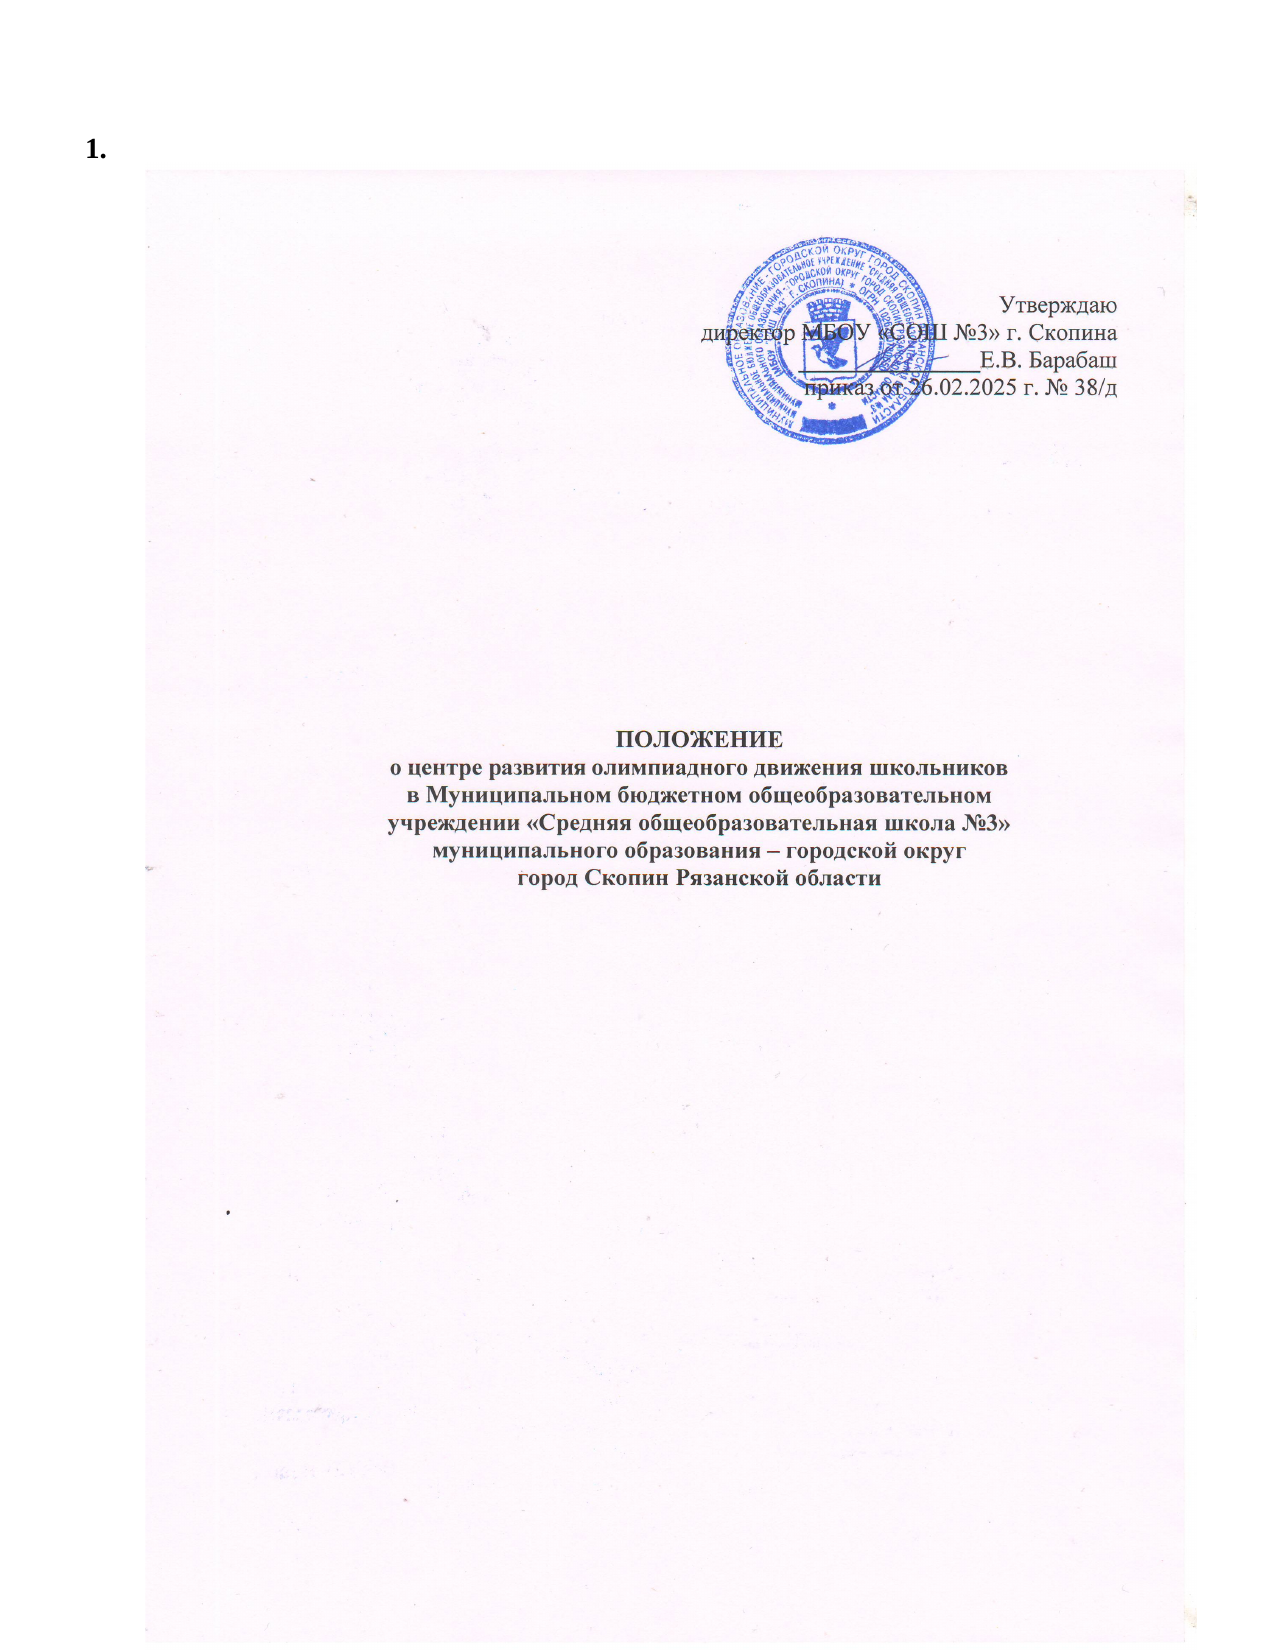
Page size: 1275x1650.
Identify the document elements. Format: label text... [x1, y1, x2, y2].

subtitle Общие положения [81, 131, 1186, 164]
picture [145, 162, 1197, 1650]
